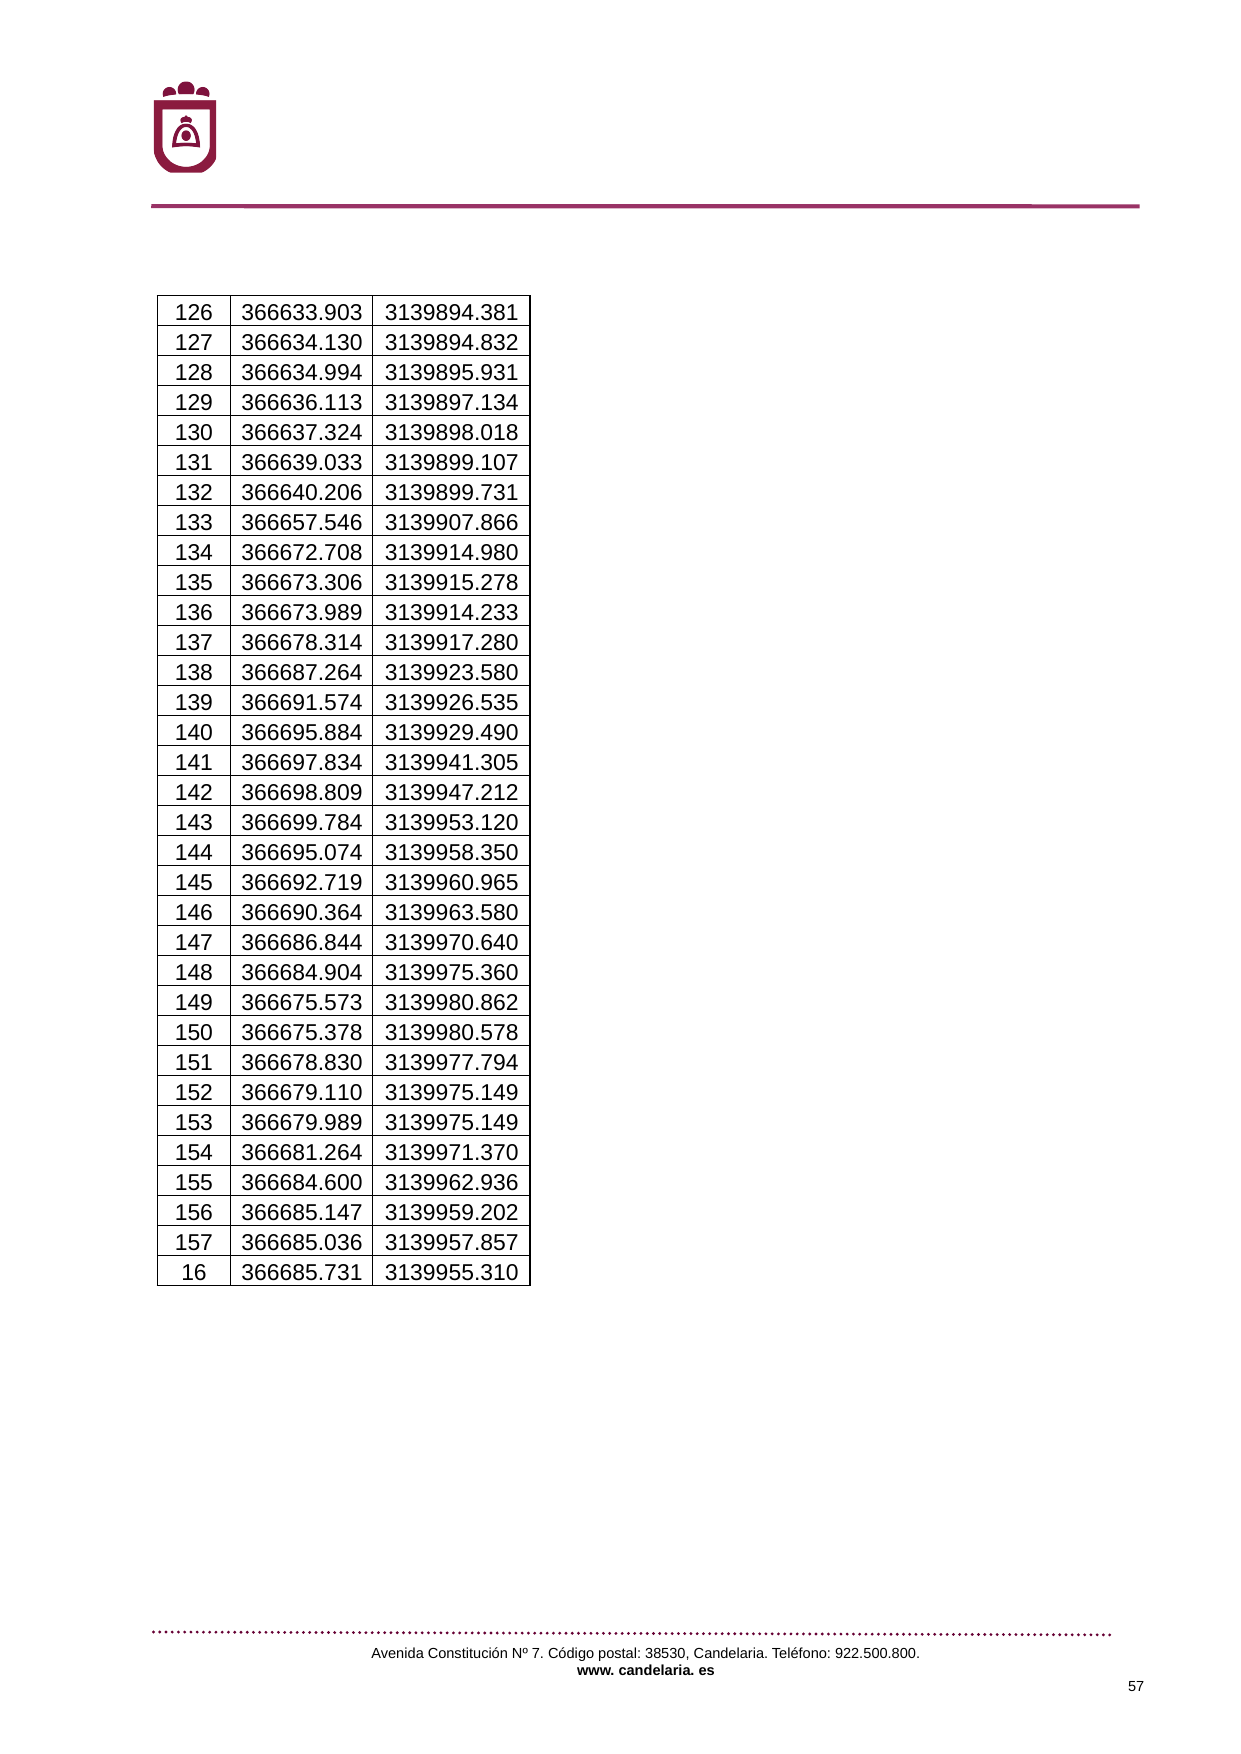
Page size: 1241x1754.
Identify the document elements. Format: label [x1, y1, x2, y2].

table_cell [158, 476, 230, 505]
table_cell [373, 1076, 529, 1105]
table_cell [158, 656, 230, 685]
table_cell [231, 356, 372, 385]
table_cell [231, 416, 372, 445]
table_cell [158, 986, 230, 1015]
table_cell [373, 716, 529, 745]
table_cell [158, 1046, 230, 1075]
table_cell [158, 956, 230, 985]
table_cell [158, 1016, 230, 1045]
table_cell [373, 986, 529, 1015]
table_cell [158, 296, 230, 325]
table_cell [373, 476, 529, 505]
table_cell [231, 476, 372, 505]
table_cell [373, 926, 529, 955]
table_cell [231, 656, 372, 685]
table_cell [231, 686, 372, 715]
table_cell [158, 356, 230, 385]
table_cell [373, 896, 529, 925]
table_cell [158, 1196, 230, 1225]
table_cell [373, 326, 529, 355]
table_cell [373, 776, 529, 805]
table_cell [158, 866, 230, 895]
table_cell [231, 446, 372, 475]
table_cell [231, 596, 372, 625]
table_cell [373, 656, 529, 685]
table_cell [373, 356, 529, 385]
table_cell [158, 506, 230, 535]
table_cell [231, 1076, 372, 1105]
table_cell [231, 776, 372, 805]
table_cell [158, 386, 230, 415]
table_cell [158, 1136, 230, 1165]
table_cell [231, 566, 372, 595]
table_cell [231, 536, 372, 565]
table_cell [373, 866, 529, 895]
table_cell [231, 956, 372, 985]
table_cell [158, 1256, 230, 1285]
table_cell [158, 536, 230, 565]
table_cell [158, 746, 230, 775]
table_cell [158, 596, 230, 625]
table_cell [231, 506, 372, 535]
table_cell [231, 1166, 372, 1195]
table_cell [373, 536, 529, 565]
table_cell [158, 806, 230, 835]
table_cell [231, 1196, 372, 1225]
picture [153, 81, 217, 173]
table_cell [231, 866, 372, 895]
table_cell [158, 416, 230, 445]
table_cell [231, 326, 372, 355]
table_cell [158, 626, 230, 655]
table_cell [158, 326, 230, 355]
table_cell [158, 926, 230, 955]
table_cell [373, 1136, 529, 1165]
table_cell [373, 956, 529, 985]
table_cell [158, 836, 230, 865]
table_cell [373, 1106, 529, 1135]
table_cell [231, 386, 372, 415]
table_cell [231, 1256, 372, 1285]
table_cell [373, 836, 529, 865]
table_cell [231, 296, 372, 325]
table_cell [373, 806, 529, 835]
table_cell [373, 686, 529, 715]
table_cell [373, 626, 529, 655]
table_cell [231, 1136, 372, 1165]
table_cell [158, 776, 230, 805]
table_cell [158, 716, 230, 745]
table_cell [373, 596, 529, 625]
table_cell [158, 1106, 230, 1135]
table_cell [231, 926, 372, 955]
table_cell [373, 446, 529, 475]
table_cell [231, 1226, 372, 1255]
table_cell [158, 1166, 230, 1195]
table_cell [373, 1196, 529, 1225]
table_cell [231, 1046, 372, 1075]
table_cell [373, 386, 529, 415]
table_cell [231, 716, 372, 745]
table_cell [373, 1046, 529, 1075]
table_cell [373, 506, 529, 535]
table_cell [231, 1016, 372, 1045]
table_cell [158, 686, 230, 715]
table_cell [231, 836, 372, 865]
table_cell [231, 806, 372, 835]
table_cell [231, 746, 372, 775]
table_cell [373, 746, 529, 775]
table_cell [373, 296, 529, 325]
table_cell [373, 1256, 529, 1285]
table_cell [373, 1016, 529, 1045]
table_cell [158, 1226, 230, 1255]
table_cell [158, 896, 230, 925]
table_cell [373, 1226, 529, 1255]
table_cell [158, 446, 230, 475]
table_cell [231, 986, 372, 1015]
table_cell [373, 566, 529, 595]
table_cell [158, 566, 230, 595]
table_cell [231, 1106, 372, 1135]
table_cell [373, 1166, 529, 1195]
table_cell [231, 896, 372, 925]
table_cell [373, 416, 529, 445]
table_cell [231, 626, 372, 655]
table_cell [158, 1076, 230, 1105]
